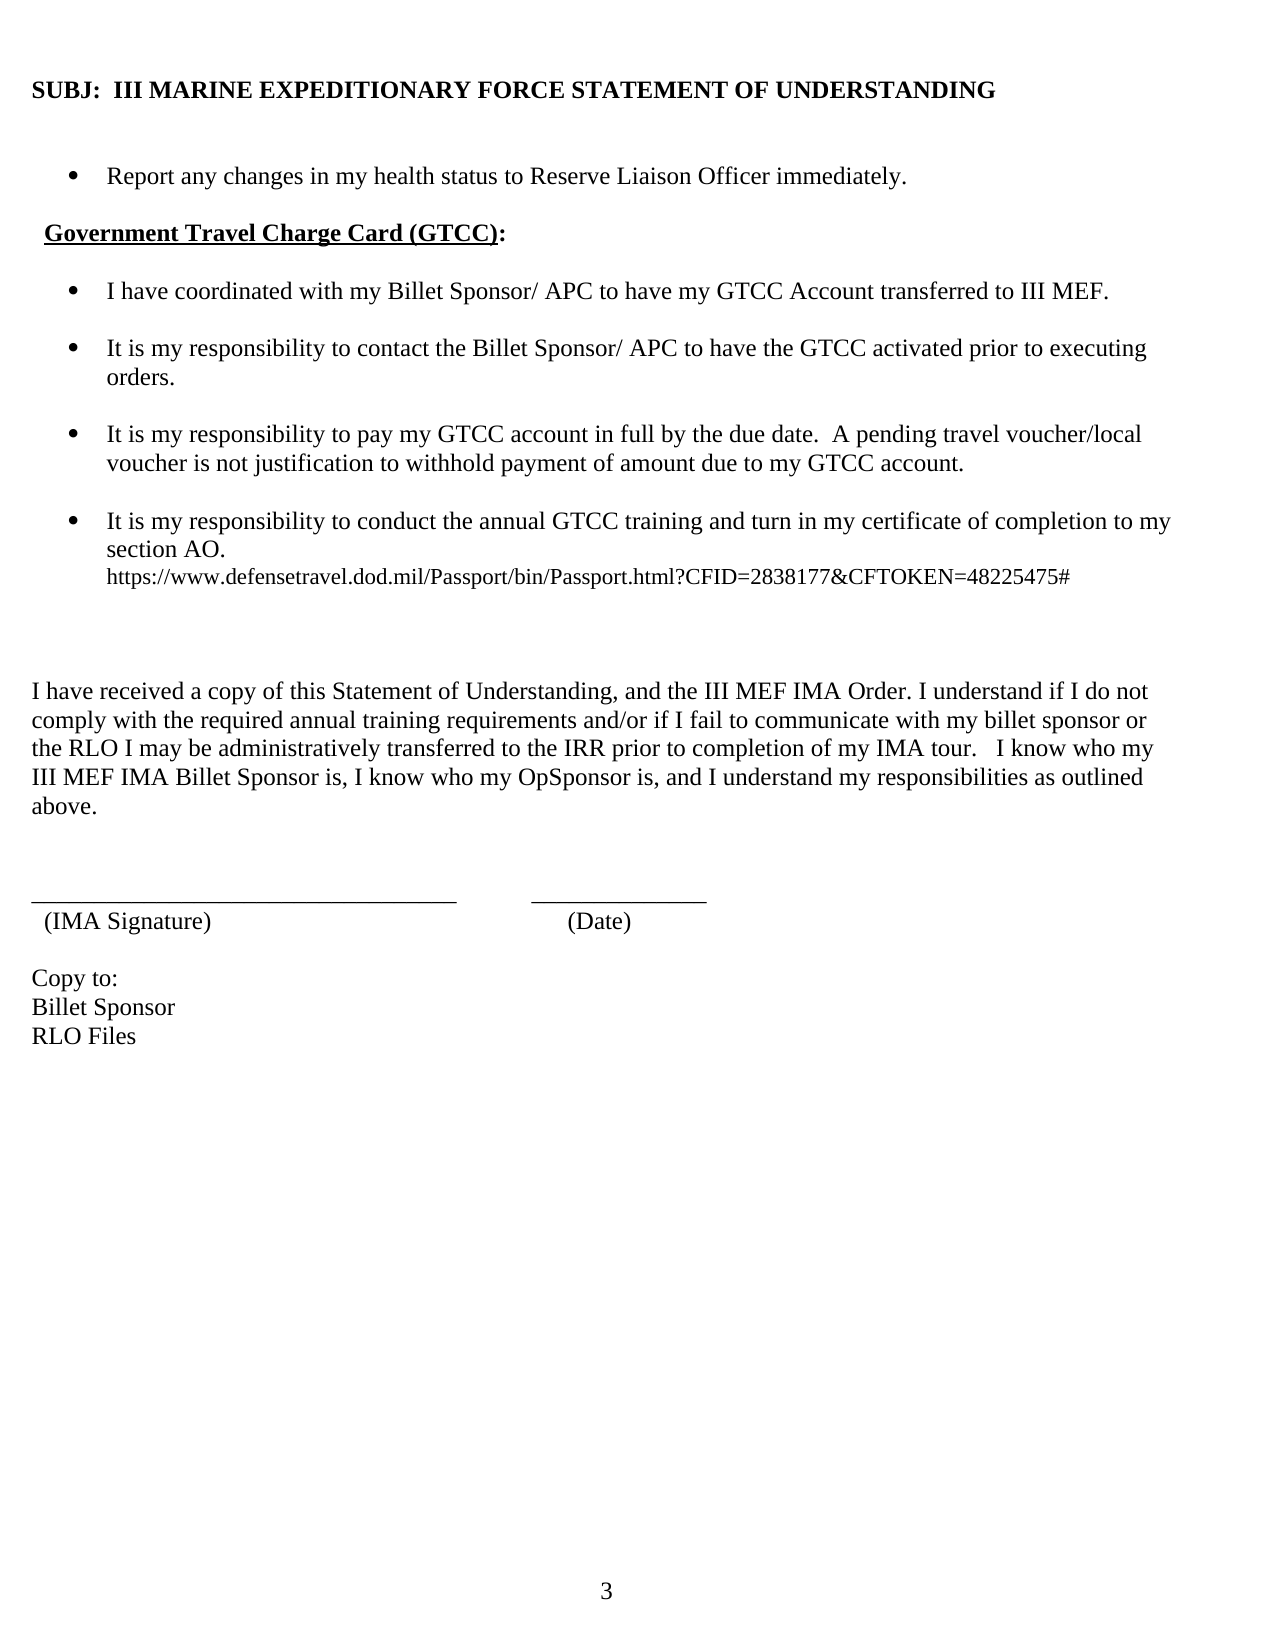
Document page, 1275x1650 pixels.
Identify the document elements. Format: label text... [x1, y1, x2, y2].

text https://www.defensetravel.dod.mil/Passport/bin/Passport.html?CFID=2838177&CFTOKEN=48225475# [106, 563, 1181, 590]
list It is my responsibility to conduct the annual GTCC training and turn in my certificate of completion to my section AO. [69, 506, 1181, 563]
list Report any changes in my health status to Reserve Liaison Officer immediately. [69, 161, 1181, 189]
text RLO Files [31, 1021, 1181, 1050]
text Government Travel Charge Card (GTCC): [31, 218, 1181, 247]
text __________________________________ ______________ [31, 877, 1181, 906]
text Billet Sponsor [31, 992, 1181, 1021]
text I have received a copy of this Statement of Understanding, and the III MEF IMA Order. I understand if I do not comply with the required annual training requirements and/or if I fail to communicate with my billet sponsor or the RLO I may be administratively transferred to the IRR prior to completion of my IMA tour. I know who my III MEF IMA Billet Sponsor is, I know who my OpSponsor is, and I understand my responsibilities as outlined above. [31, 676, 1181, 820]
list I have coordinated with my Billet Sponsor/ APC to have my GTCC Account transferred to III MEF. [69, 276, 1181, 304]
text Copy to: [31, 963, 1181, 992]
list It is my responsibility to pay my GTCC account in full by the due date. A pending travel voucher/local voucher is not justification to withhold payment of amount due to my GTCC account. [69, 419, 1181, 477]
list It is my responsibility to contact the Billet Sponsor/ APC to have the GTCC activated prior to executing orders. [69, 333, 1181, 391]
text (IMA Signature) (Date) [31, 906, 1181, 935]
